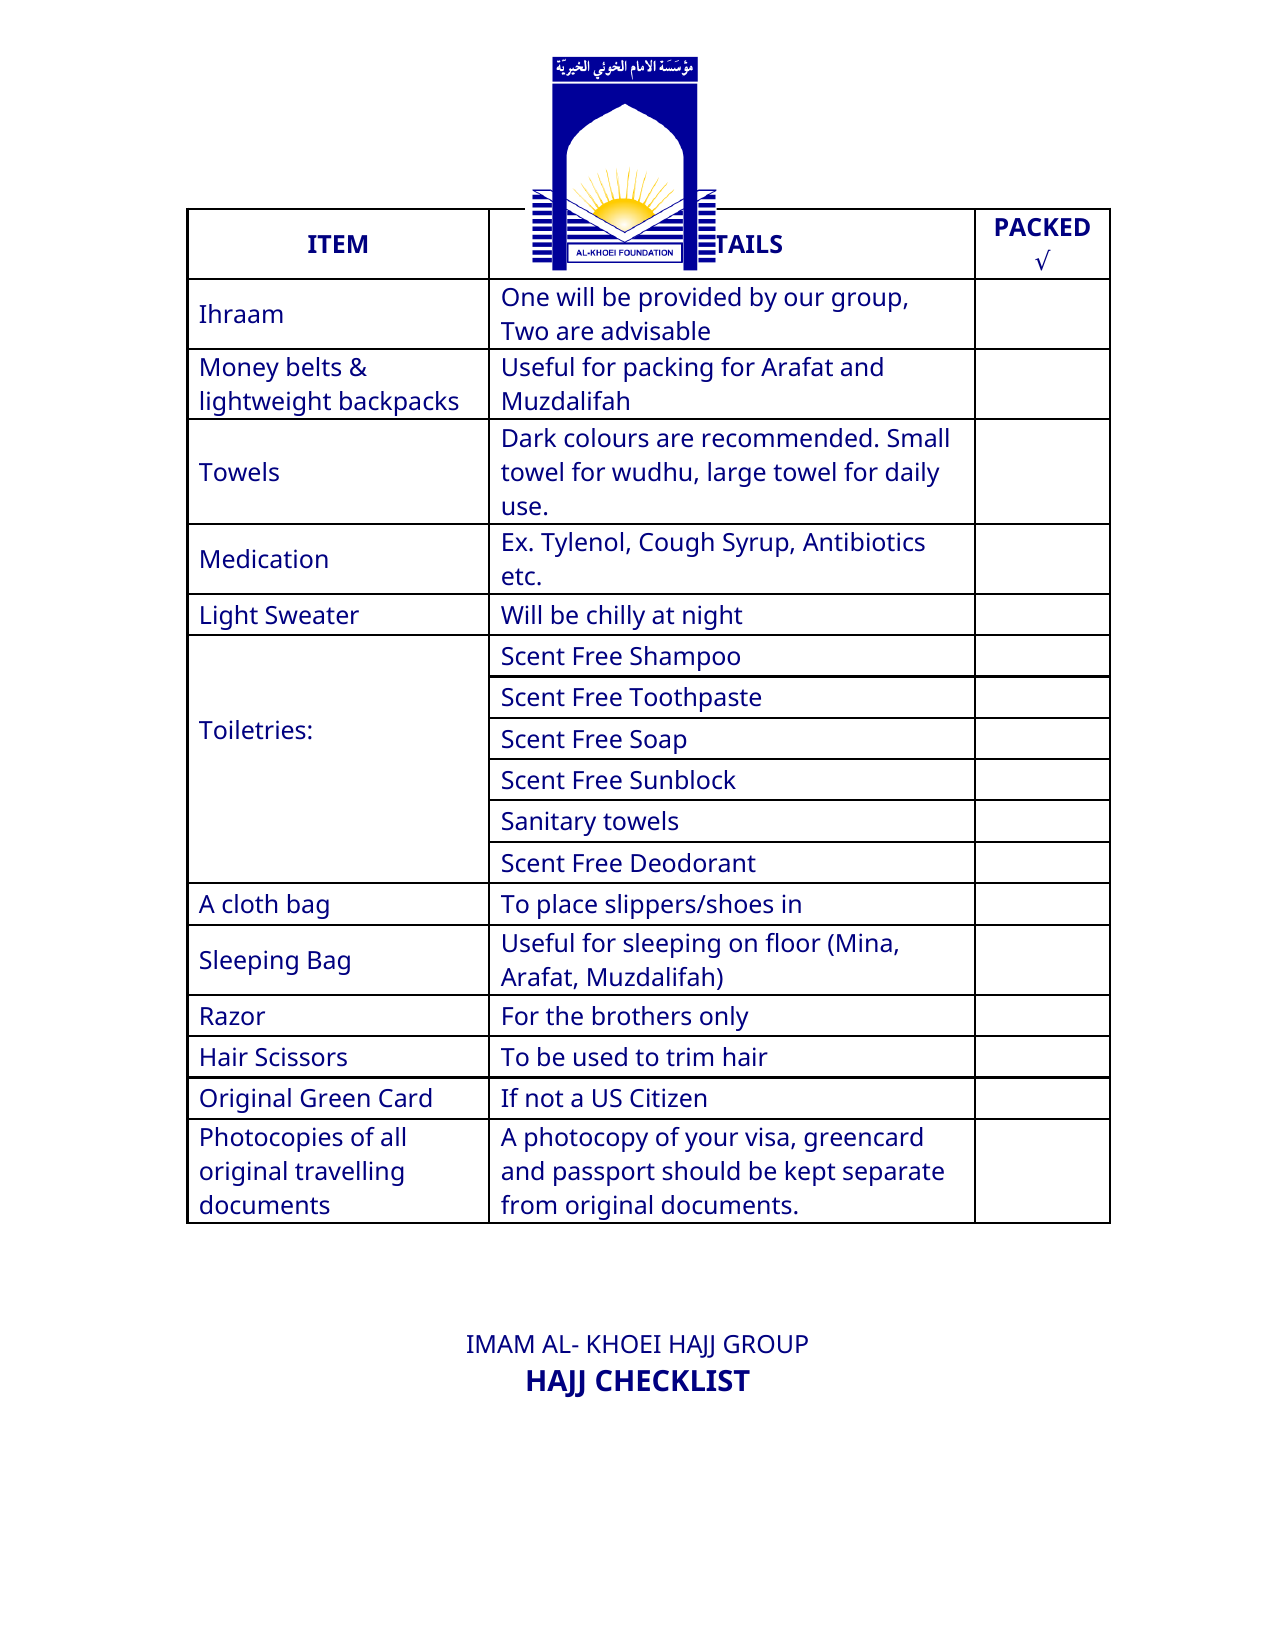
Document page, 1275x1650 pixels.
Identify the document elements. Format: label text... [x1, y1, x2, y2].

table_cell Useful for sleeping on floor (Mina, Arafat, Muzdalifah) [490, 926, 974, 994]
table_cell One will be provided by our group, Two are advisable [490, 280, 974, 348]
table_header PACKED √ [976, 210, 1109, 278]
table_cell To place slippers/shoes in [490, 884, 974, 923]
table_cell [976, 420, 1109, 522]
text IMAM AL- KHOEI HAJJ GROUP [187, 1326, 1087, 1360]
table_cell Ex. Tylenol, Cough Syrup, Antibiotics etc. [490, 525, 974, 593]
table_cell [976, 595, 1109, 634]
table_cell [976, 1079, 1109, 1118]
table_cell Scent Free Shampoo [490, 636, 974, 675]
table_cell [976, 884, 1109, 923]
table_cell [976, 350, 1109, 418]
table_cell Scent Free Sunblock [490, 760, 974, 799]
table_cell [976, 1120, 1109, 1222]
table_header DETAILS [490, 210, 974, 278]
text HAJJ CHECKLIST [187, 1360, 1087, 1400]
table_cell [976, 1037, 1109, 1076]
table_cell [976, 926, 1109, 994]
table_cell [976, 280, 1109, 348]
table_cell Scent Free Toothpaste [490, 678, 974, 717]
table_cell Light Sweater [189, 595, 488, 634]
table_cell [976, 996, 1109, 1035]
table_cell [976, 678, 1109, 717]
table_cell Sleeping Bag [189, 926, 488, 994]
table_cell Toiletries: [189, 636, 488, 882]
table_cell [976, 843, 1109, 882]
table_cell Scent Free Soap [490, 719, 974, 758]
table_cell Ihraam [189, 280, 488, 348]
table_cell Scent Free Deodorant [490, 843, 974, 882]
table_cell Useful for packing for Arafat and Muzdalifah [490, 350, 974, 418]
table_cell Dark colours are recommended. Small towel for wudhu, large towel for daily use. [490, 420, 974, 522]
table_cell Photocopies of all original travelling documents [189, 1120, 488, 1222]
table_cell To be used to trim hair [490, 1037, 974, 1076]
table_cell Medication [189, 525, 488, 593]
table_cell A cloth bag [189, 884, 488, 923]
table_cell [976, 719, 1109, 758]
table_cell Hair Scissors [189, 1037, 488, 1076]
table_cell Sanitary towels [490, 801, 974, 841]
table_header ITEM [189, 210, 488, 278]
table_cell Money belts & lightweight backpacks [189, 350, 488, 418]
table_cell [976, 636, 1109, 675]
table_cell [976, 801, 1109, 841]
picture [525, 51, 717, 277]
table_cell If not a US Citizen [490, 1079, 974, 1118]
table_cell Razor [189, 996, 488, 1035]
table_cell [976, 760, 1109, 799]
table_cell Towels [189, 420, 488, 522]
table_cell [976, 525, 1109, 593]
table_cell For the brothers only [490, 996, 974, 1035]
table_cell A photocopy of your visa, greencard and passport should be kept separate from original documents. [490, 1120, 974, 1222]
table_cell Will be chilly at night [490, 595, 974, 634]
table_cell Original Green Card [189, 1079, 488, 1118]
